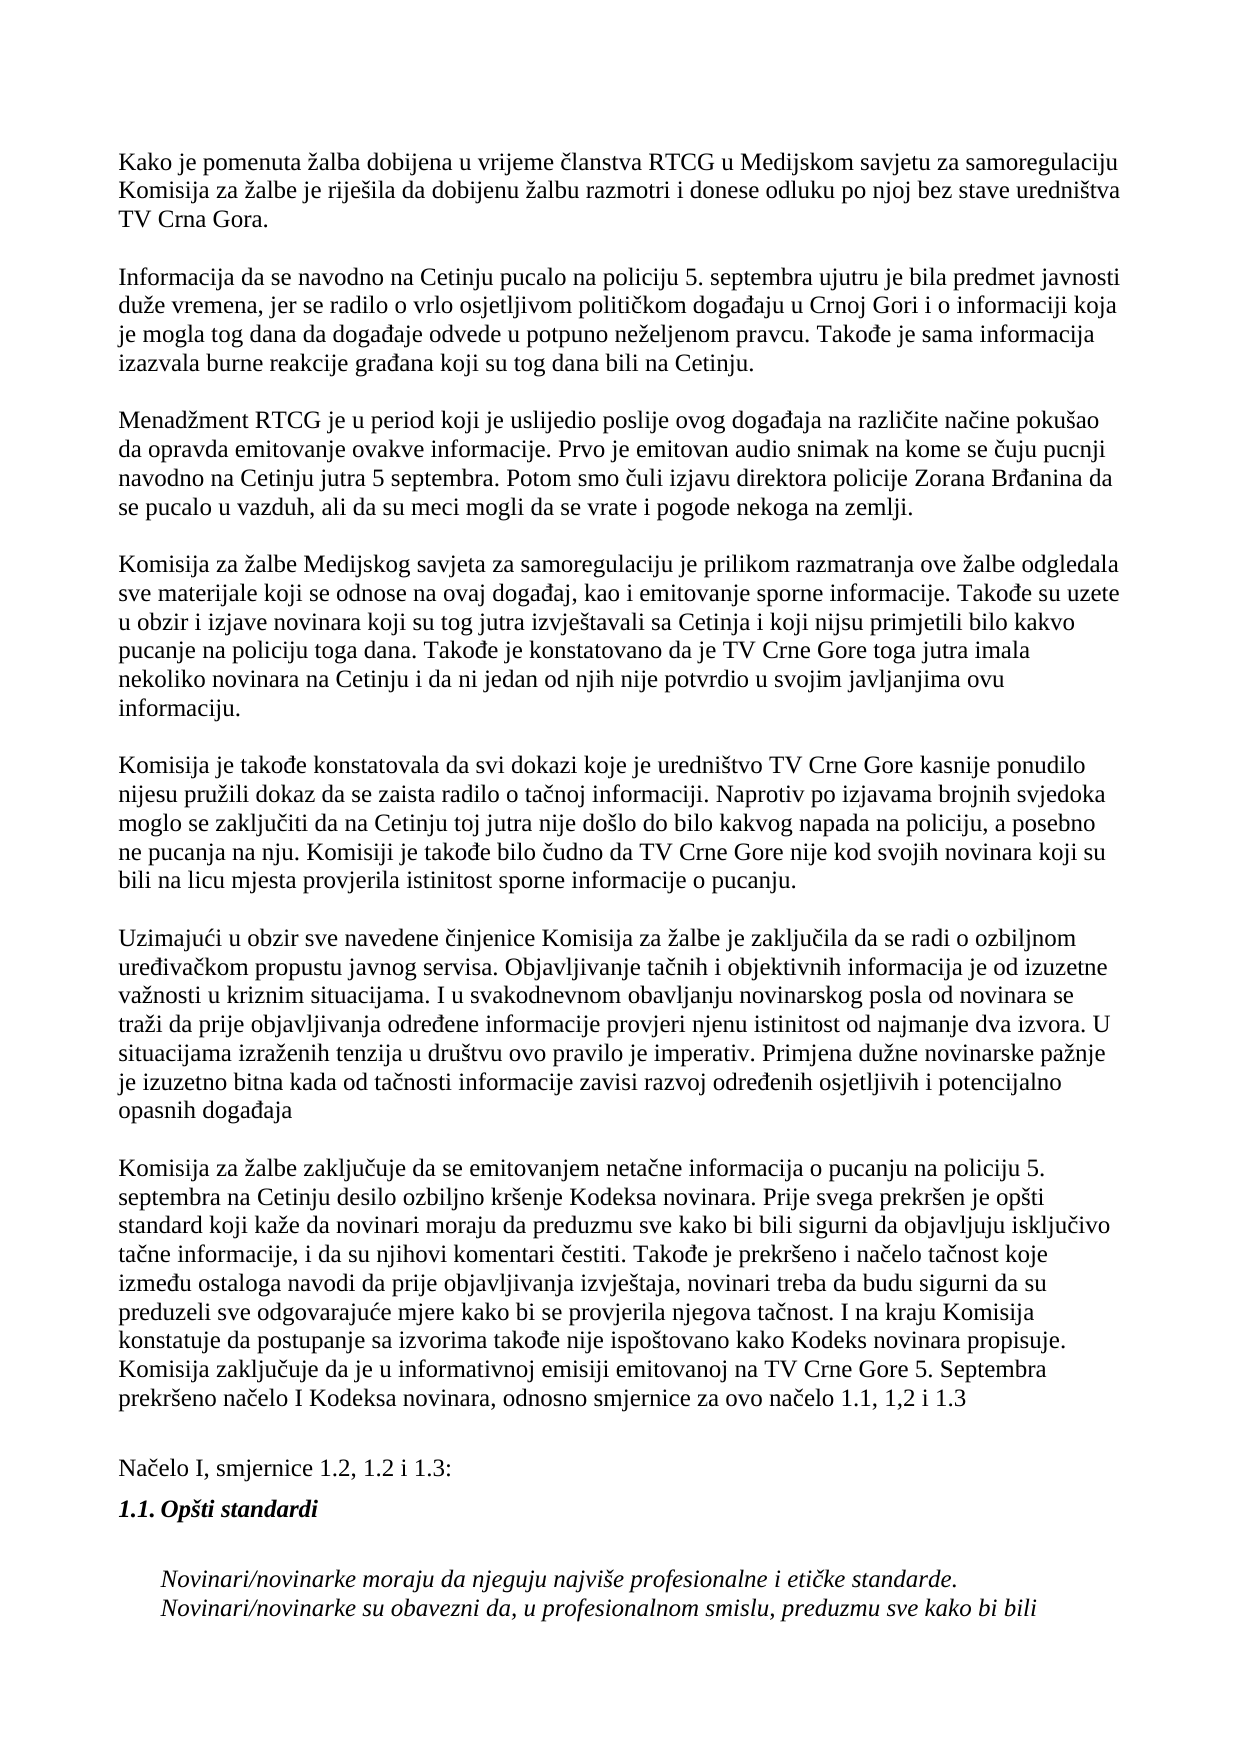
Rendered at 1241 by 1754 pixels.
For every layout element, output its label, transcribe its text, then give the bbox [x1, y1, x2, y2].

text Uzimajući u obzir sve navedene činjenice Komisija za žalbe je zaključila da se radi o ozbiljnom uređivačkom propustu javnog servisa. Objavljivanje tačnih i objektivnih informacija je od izuzetne važnosti u kriznim situacijama. I u svakodnevnom obavljanju novinarskog posla od novinara se traži da prije objavljivanja određene informacije provjeri njenu istinitost od najmanje dva izvora. U situacijama izraženih tenzija u društvu ovo pravilo je imperativ. Primjena dužne novinarske pažnje je izuzetno bitna kada od tačnosti informacije zavisi razvoj određenih osjetljivih i potencijalno opasnih događaja [118, 923, 1122, 1124]
text Komisija je takođe konstatovala da svi dokazi koje je uredništvo TV Crne Gore kasnije ponudilo nijesu pružili dokaz da se zaista radilo o tačnoj informaciji. Naprotiv po izjavama brojnih svjedoka [118, 751, 1122, 808]
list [160, 1536, 1122, 1622]
text Informacija da se navodno na Cetinju pucalo na policiju 5. septembra ujutru je bila predmet javnosti duže vremena, jer se radilo o vrlo osjetljivom političkom događaju u Crnoj Gori i o informaciji koja je mogla tog dana da događaje odvede u potpuno neželjenom pravcu. Takođe je sama informacija izazvala burne reakcije građana koji su tog dana bili na Cetinju. [118, 262, 1122, 377]
text Kako je pomenuta žalba dobijena u vrijeme članstva RTCG u Medijskom savjetu za samoregulaciju Komisija za žalbe je riješila da dobijenu žalbu razmotri i donese odluku po njoj bez stave uredništva TV Crna Gora. [118, 147, 1122, 233]
text Načelo I, smjernice 1.2, 1.2 i 1.3: [118, 1453, 1122, 1482]
text Komisija za žalbe zaključuje da se emitovanjem netačne informacija o pucanju na policiju 5. septembra na Cetinju desilo ozbiljno kršenje Kodeksa novinara. Prije svega prekršen je opšti standard koji kaže da novinari moraju da preduzmu sve kako bi bili sigurni da objavljuju isključivo tačne informacije, i da su njihovi komentari čestiti. Takođe je prekršeno i načelo tačnost koje između ostaloga navodi da prije objavljivanja izvještaja, novinari treba da budu sigurni da su preduzeli sve odgovarajuće mjere kako bi se provjerila njegova tačnost. I na kraju Komisija konstatuje da postupanje sa izvorima takođe nije ispoštovano kako Kodeks novinara propisuje. Komisija zaključuje da je u informativnoj emisiji emitovanoj na TV Crne Gore 5. Septembra prekršeno načelo I Kodeksa novinara, odnosno smjernice za ovo načelo 1.1, 1,2 i 1.3 [118, 1153, 1122, 1412]
list Opšti standardi [118, 1494, 1122, 1523]
text moglo se zaključiti da na Cetinju toj jutra nije došlo do bilo kakvog napada na policiju, a posebno ne pucanja na nju. Komisiji je takođe bilo čudno da TV Crne Gore nije kod svojih novinara koji su bili na licu mjesta provjerila istinitost sporne informacije o pucanju. [118, 808, 1122, 894]
text Komisija za žalbe Medijskog savjeta za samoregulaciju je prilikom razmatranja ove žalbe odgledala sve materijale koji se odnose na ovaj događaj, kao i emitovanje sporne informacije. Takođe su uzete u obzir i izjave novinara koji su tog jutra izvještavali sa Cetinja i koji nijsu primjetili bilo kakvo pucanje na policiju toga dana. Takođe je konstatovano da je TV Crne Gore toga jutra imala nekoliko novinara na Cetinju i da ni jedan od njih nije potvrdio u svojim javljanjima ovu informaciju. [118, 549, 1122, 722]
text Menadžment RTCG je u period koji je uslijedio poslije ovog događaja na različite načine pokušao da opravda emitovanje ovakve informacije. Prvo je emitovan audio snimak na kome se čuju pucnji navodno na Cetinju jutra 5 septembra. Potom smo čuli izjavu direktora policije Zorana Brđanina da se pucalo u vazduh, ali da su meci mogli da se vrate i pogode nekoga na zemlji. [118, 406, 1122, 521]
